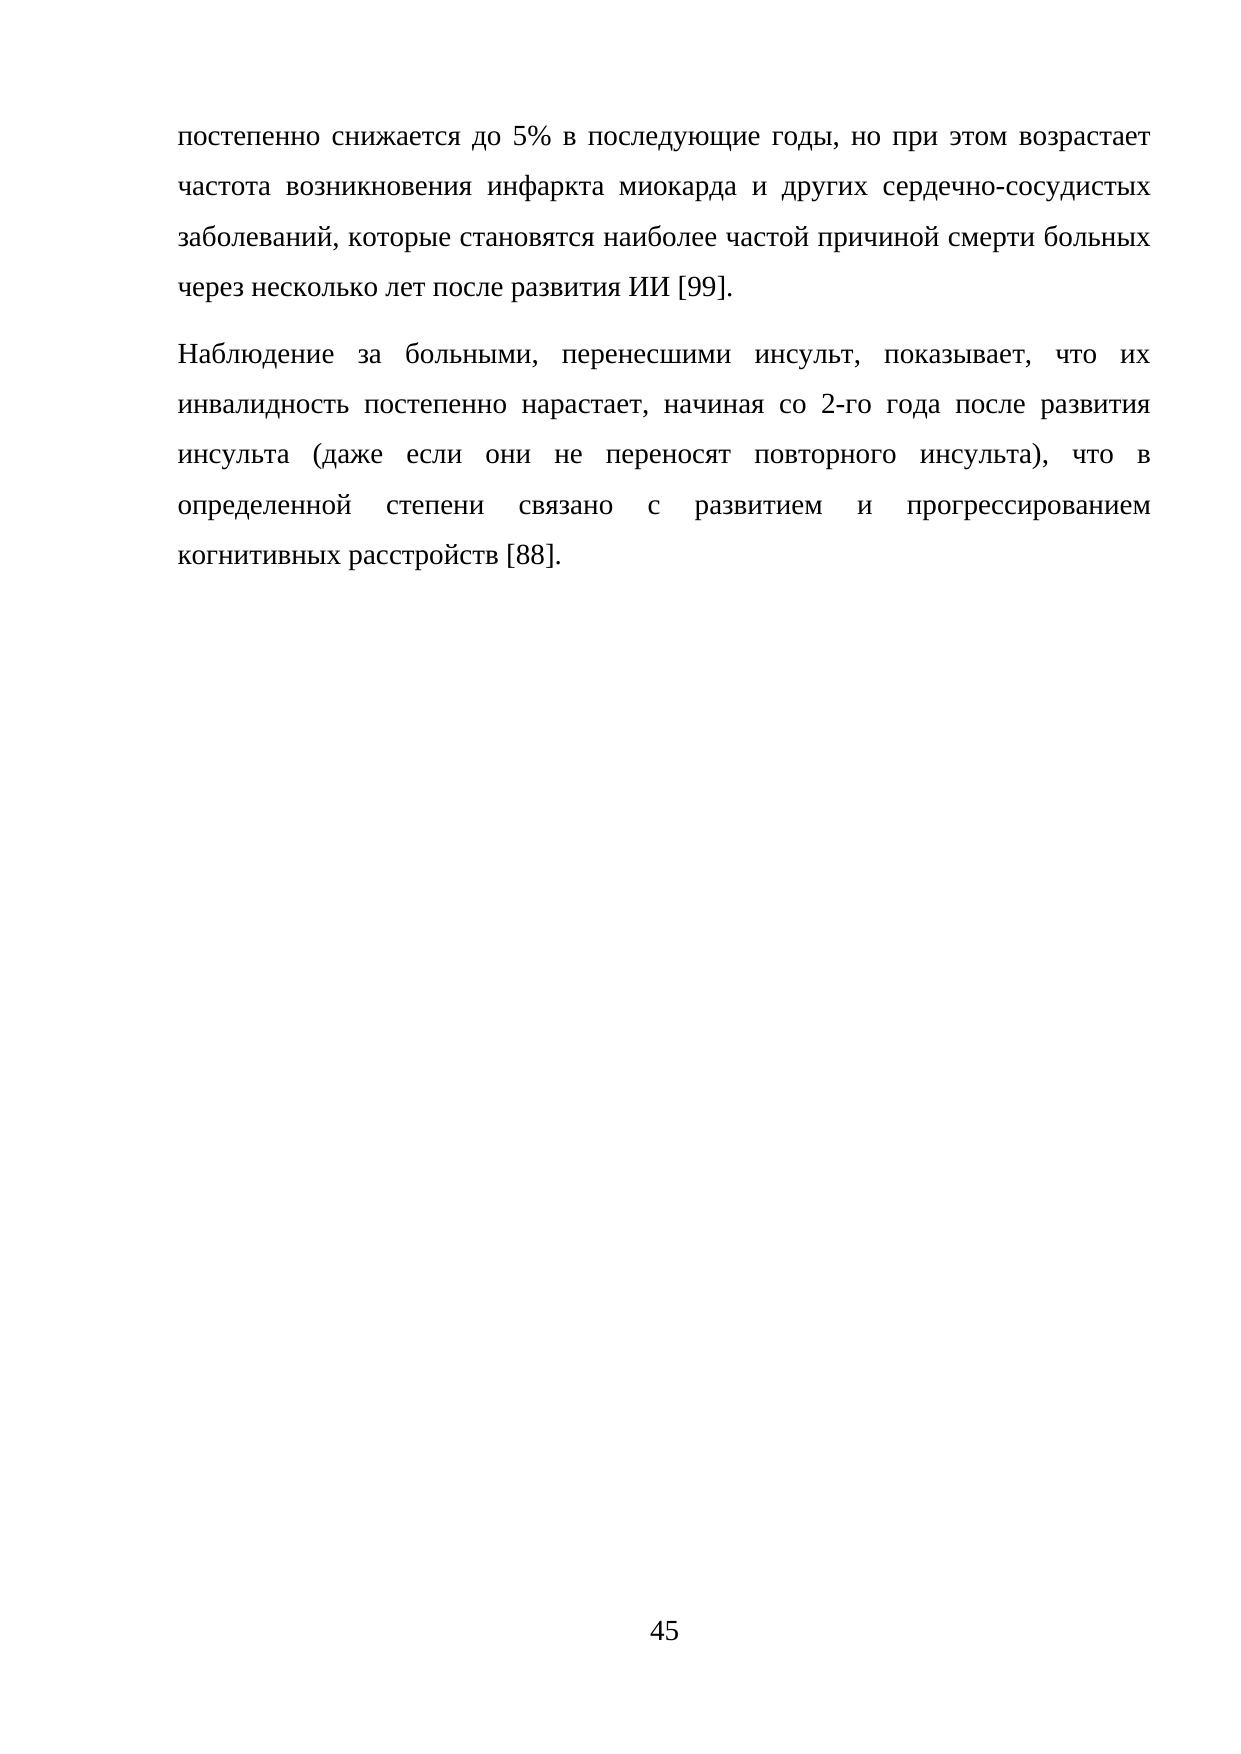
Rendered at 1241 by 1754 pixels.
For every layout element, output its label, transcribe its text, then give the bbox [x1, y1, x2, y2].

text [177, 118, 1152, 303]
text Наблюдение за больными, перенесшими инсульт, показывает, что их инвалидность постепенно нарастает, начиная со 2-го года после развития инсульта (даже если они не переносят повторного инсульта), что в определенной степени связано с развитием и прогрессированием когнитивных расстройств [88]. [177, 336, 1152, 571]
